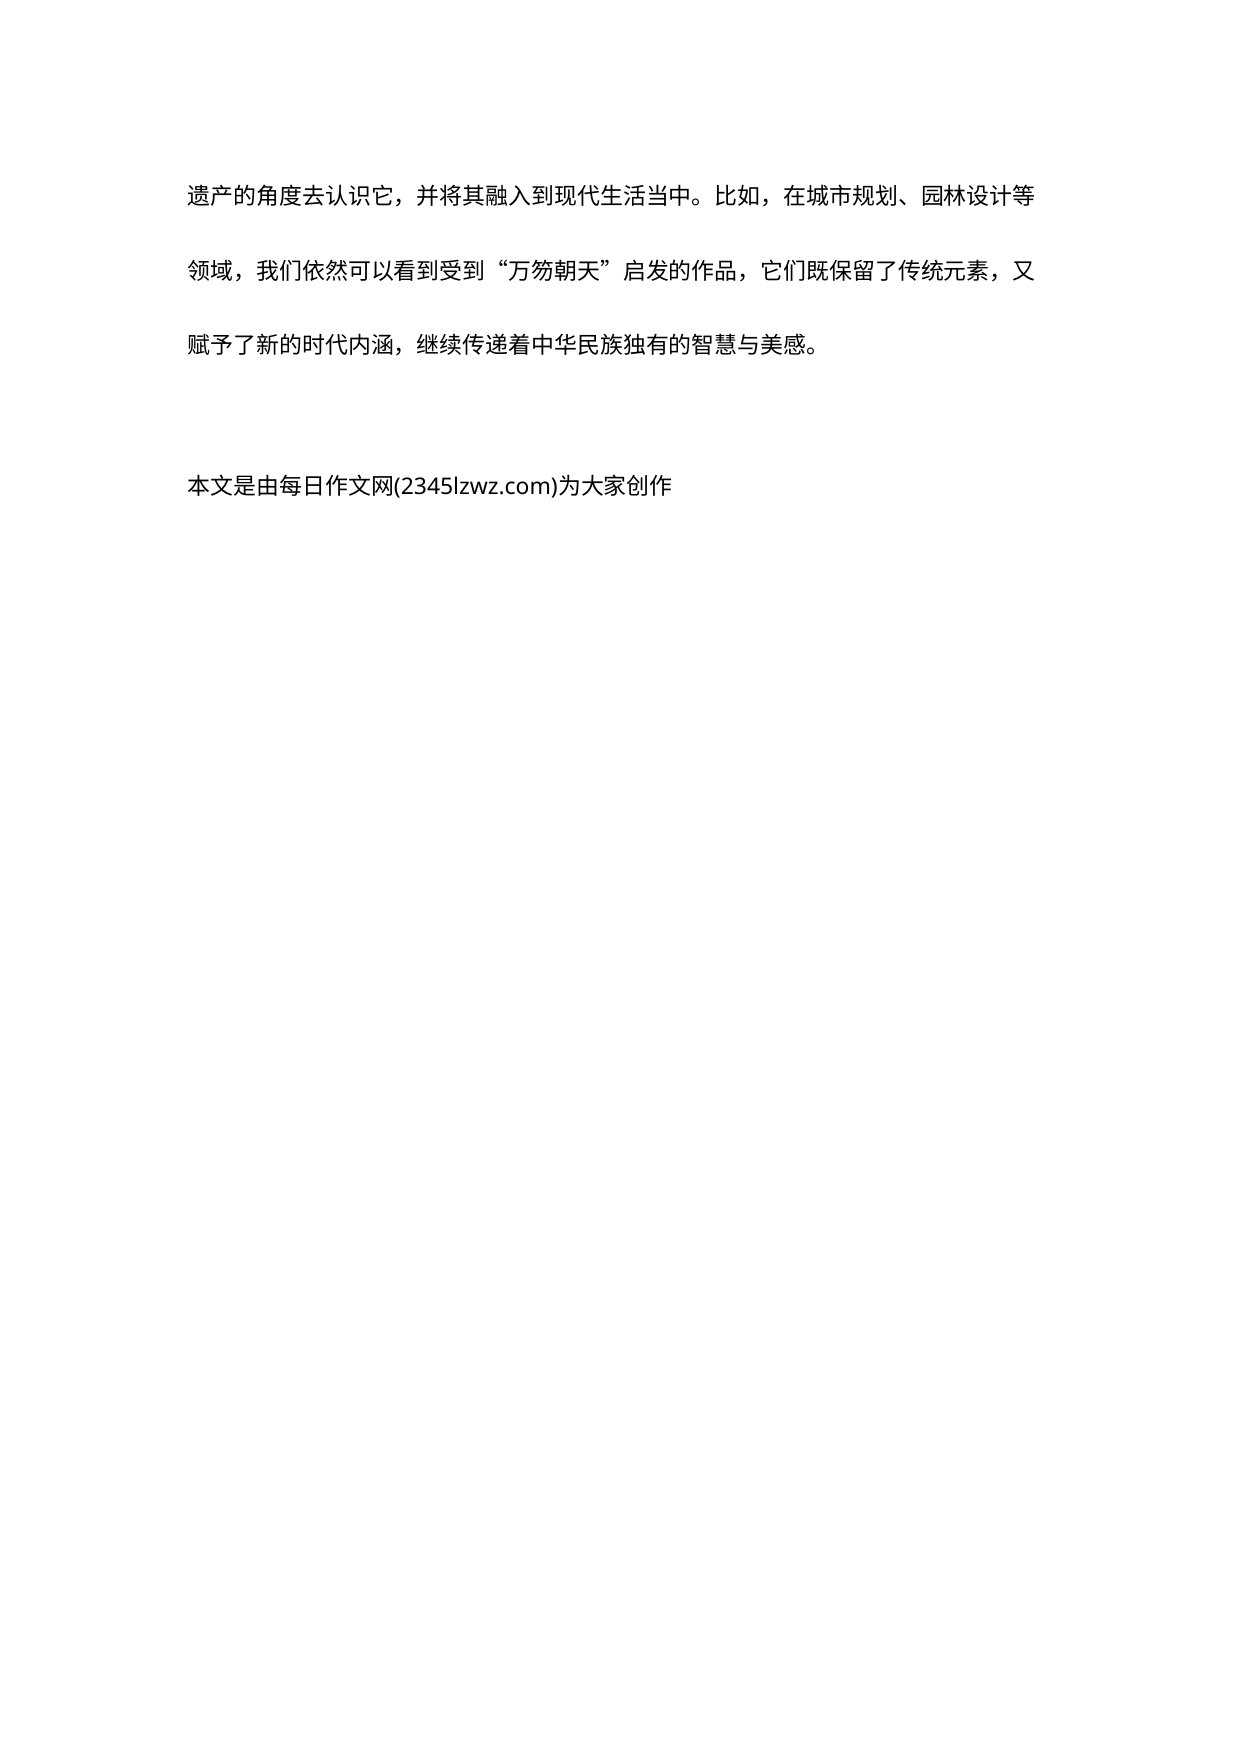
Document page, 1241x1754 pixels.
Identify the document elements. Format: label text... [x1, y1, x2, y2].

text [187, 162, 1053, 376]
text 本文是由每日作文网(2345lzwz.com)为大家创作 [187, 452, 1053, 517]
